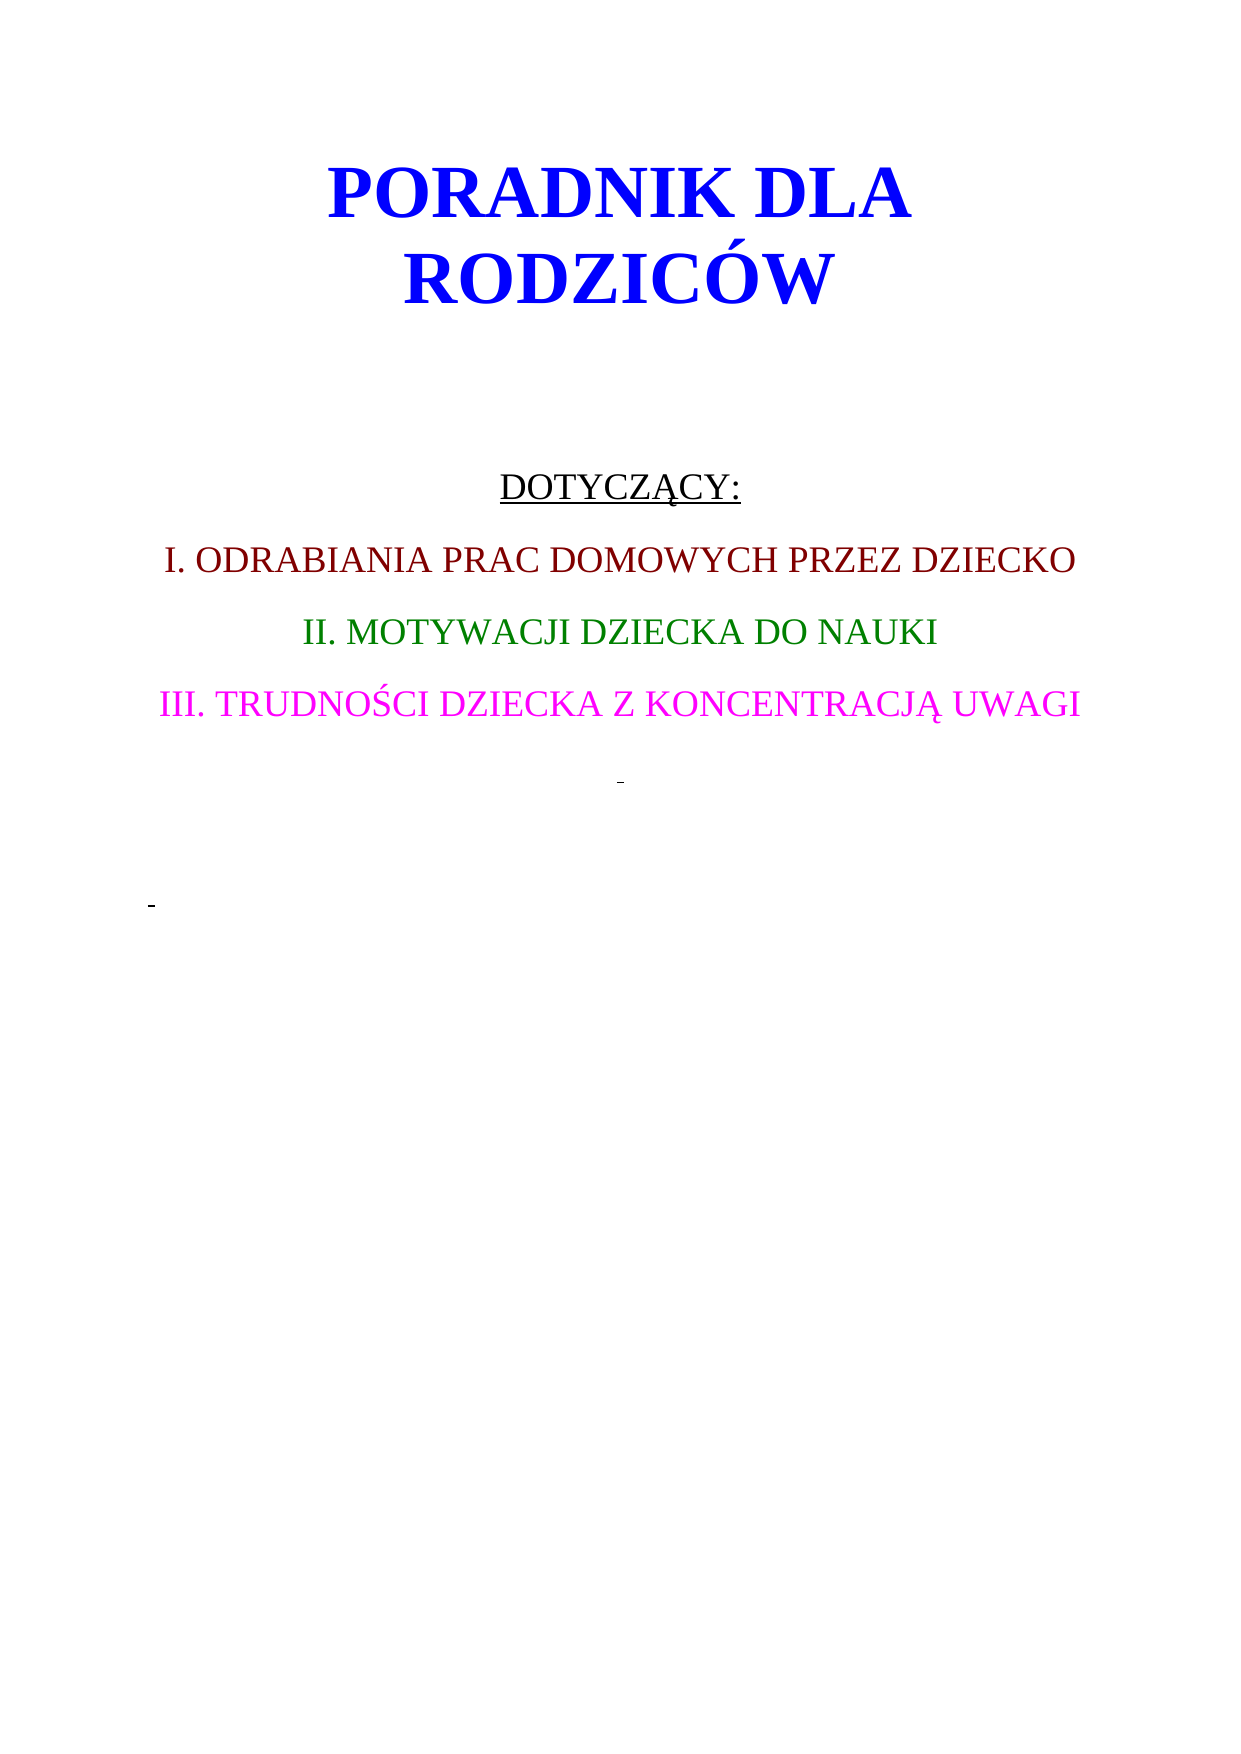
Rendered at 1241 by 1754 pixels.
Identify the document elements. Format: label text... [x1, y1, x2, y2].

text III. TRUDNOŚCI DZIECKA Z KONCENTRACJĄ UWAGI [148, 682, 1093, 725]
text I. ODRABIANIA PRAC DOMOWYCH PRZEZ DZIECKO [148, 537, 1093, 580]
text II. MOTYWACJI DZIECKA DO NAUKI [148, 609, 1093, 652]
text PORADNIK DLA RODZICÓW [148, 148, 1093, 320]
text DOTYCZĄCY: [148, 465, 1093, 508]
